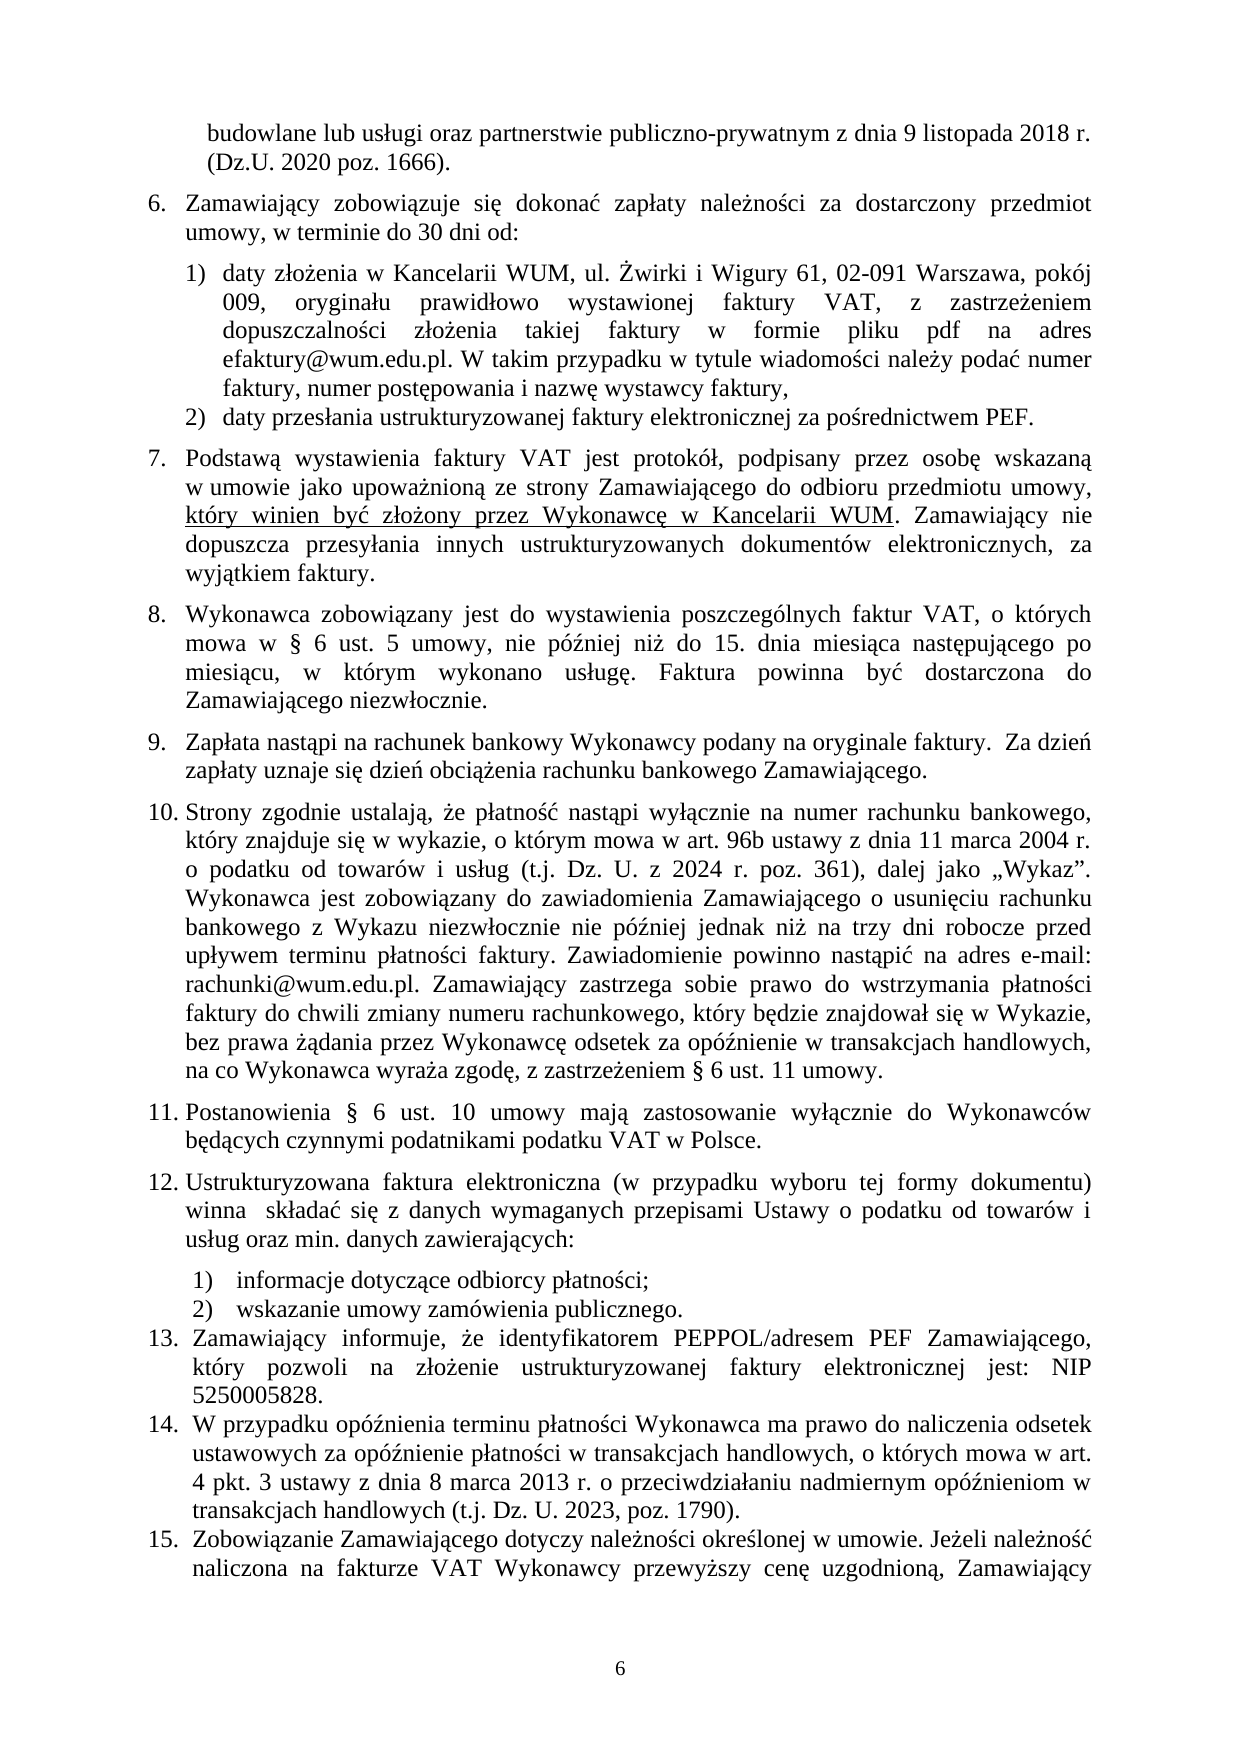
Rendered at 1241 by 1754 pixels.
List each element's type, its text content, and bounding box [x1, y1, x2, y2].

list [148, 1524, 1092, 1582]
list W przypadku opóźnienia terminu płatności Wykonawca ma prawo do naliczenia odsetek ustawowych za opóźnienie płatności w transakcjach handlowych, o których mowa w art. 4 pkt. 3 ustawy z dnia 8 marca 2013 r. o przeciwdziałaniu nadmiernym opóźnieniom w transakcjach handlowych (t.j. Dz. U. 2023, poz. 1790). [148, 1409, 1092, 1524]
list Strony zgodnie ustalają, że płatność nastąpi wyłącznie na numer rachunku bankowego, który znajduje się w wykazie, o którym mowa w art. 96b ustawy z dnia 11 marca 2004 r. o podatku od towarów i usług (t.j. Dz. U. z 2024 r. poz. 361), dalej jako „Wykaz”. Wykonawca jest zobowiązany do zawiadomienia Zamawiającego o usunięciu rachunku bankowego z Wykazu niezwłocznie nie później jednak niż na trzy dni robocze przed upływem terminu płatności faktury. Zawiadomienie powinno nastąpić na adres e-mail: rachunki@wum.edu.pl. Zamawiający zastrzega sobie prawo do wstrzymania płatności faktury do chwili zmiany numeru rachunkowego, który będzie znajdował się w Wykazie, bez prawa żądania przez Wykonawcę odsetek za opóźnienie w transakcjach handlowych, na co Wykonawca wyraża zgodę, z zastrzeżeniem § 6 ust. 11 umowy. [148, 797, 1092, 1084]
list Postanowienia § 6 ust. 10 umowy mają zastosowanie wyłącznie do Wykonawców będących czynnymi podatnikami podatku VAT w Polsce. [148, 1097, 1092, 1154]
list Wykonawca zobowiązany jest do wystawienia poszczególnych faktur VAT, o których mowa w § 6 ust. 5 umowy, nie później niż do 15. dnia miesiąca następującego po miesiącu, w którym wykonano usługę. Faktura powinna być dostarczona do Zamawiającego niezwłocznie. [148, 599, 1092, 714]
list Ustrukturyzowana faktura elektroniczna (w przypadku wyboru tej formy dokumentu) winna składać się z danych wymaganych przepisami Ustawy o podatku od towarów i usług oraz min. danych zawierających: [148, 1167, 1092, 1253]
list informacje dotyczące odbiorcy płatności; [192, 1266, 1092, 1294]
list Zamawiający zobowiązuje się dokonać zapłaty należności za dostarczony przedmiot umowy, w terminie do 30 dni od: [148, 188, 1092, 246]
list daty złożenia w Kancelarii WUM, ul. Żwirki i Wigury 61, 02-091 Warszawa, pokój 009, oryginału prawidłowo wystawionej faktury VAT, z zastrzeżeniem dopuszczalności złożenia takiej faktury w formie pliku pdf na adres efaktury@wum.edu.pl. W takim przypadku w tytule wiadomości należy podać numer faktury, numer postępowania i nazwę wystawcy faktury, [185, 258, 1092, 402]
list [177, 118, 1092, 176]
list wskazanie umowy zamówienia publicznego. [192, 1294, 1092, 1323]
list Zapłata nastąpi na rachunek bankowy Wykonawcy podany na oryginale faktury. Za dzień zapłaty uznaje się dzień obciążenia rachunku bankowego Zamawiającego. [148, 727, 1092, 784]
list Zamawiający informuje, że identyfikatorem PEPPOL/adresem PEF Zamawiającego, który pozwoli na złożenie ustrukturyzowanej faktury elektronicznej jest: NIP 5250005828. [148, 1323, 1092, 1409]
list daty przesłania ustrukturyzowanej faktury elektronicznej za pośrednictwem PEF. [185, 402, 1092, 431]
list Podstawą wystawienia faktury VAT jest protokół, podpisany przez osobę wskazaną w umowie jako upoważnioną ze strony Zamawiającego do odbioru przedmiotu umowy, który winien być złożony przez Wykonawcę w Kancelarii WUM. Zamawiający nie dopuszcza przesyłania innych ustrukturyzowanych dokumentów elektronicznych, za wyjątkiem faktury. [148, 443, 1092, 587]
